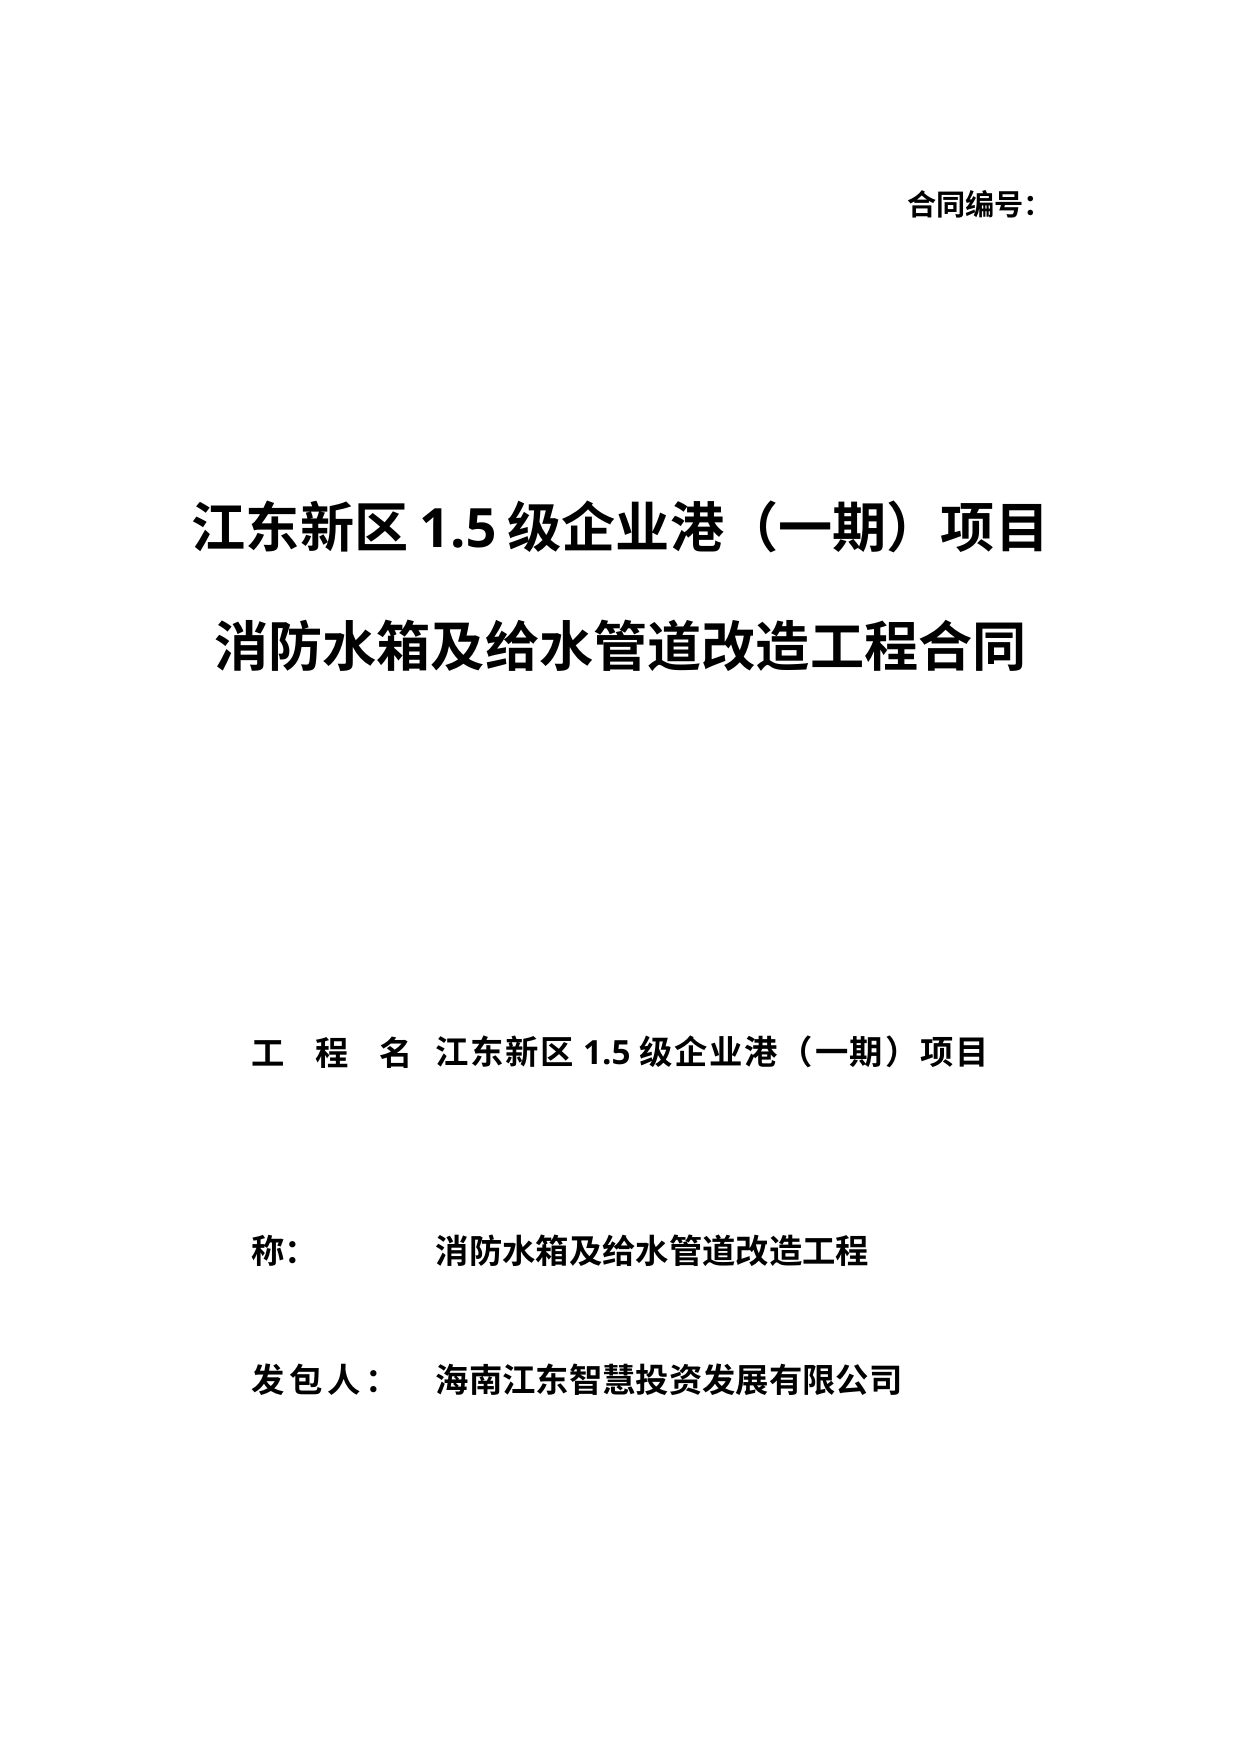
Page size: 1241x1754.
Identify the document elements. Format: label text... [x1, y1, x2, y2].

table_cell 海南江东智慧投资发展有限公司 [424, 1339, 1000, 1468]
table_cell 发包人： [240, 1339, 424, 1468]
table_header 江东新区1.5级企业港（一期）项目消防水箱及给水管道改造工程 [424, 1011, 1000, 1339]
text 合同编号： [187, 163, 1053, 242]
table_header 工程名称： [240, 1011, 424, 1339]
text 江东新区1.5级企业港（一期）项目消防水箱及给水管道改造工程合同 [187, 484, 1053, 683]
